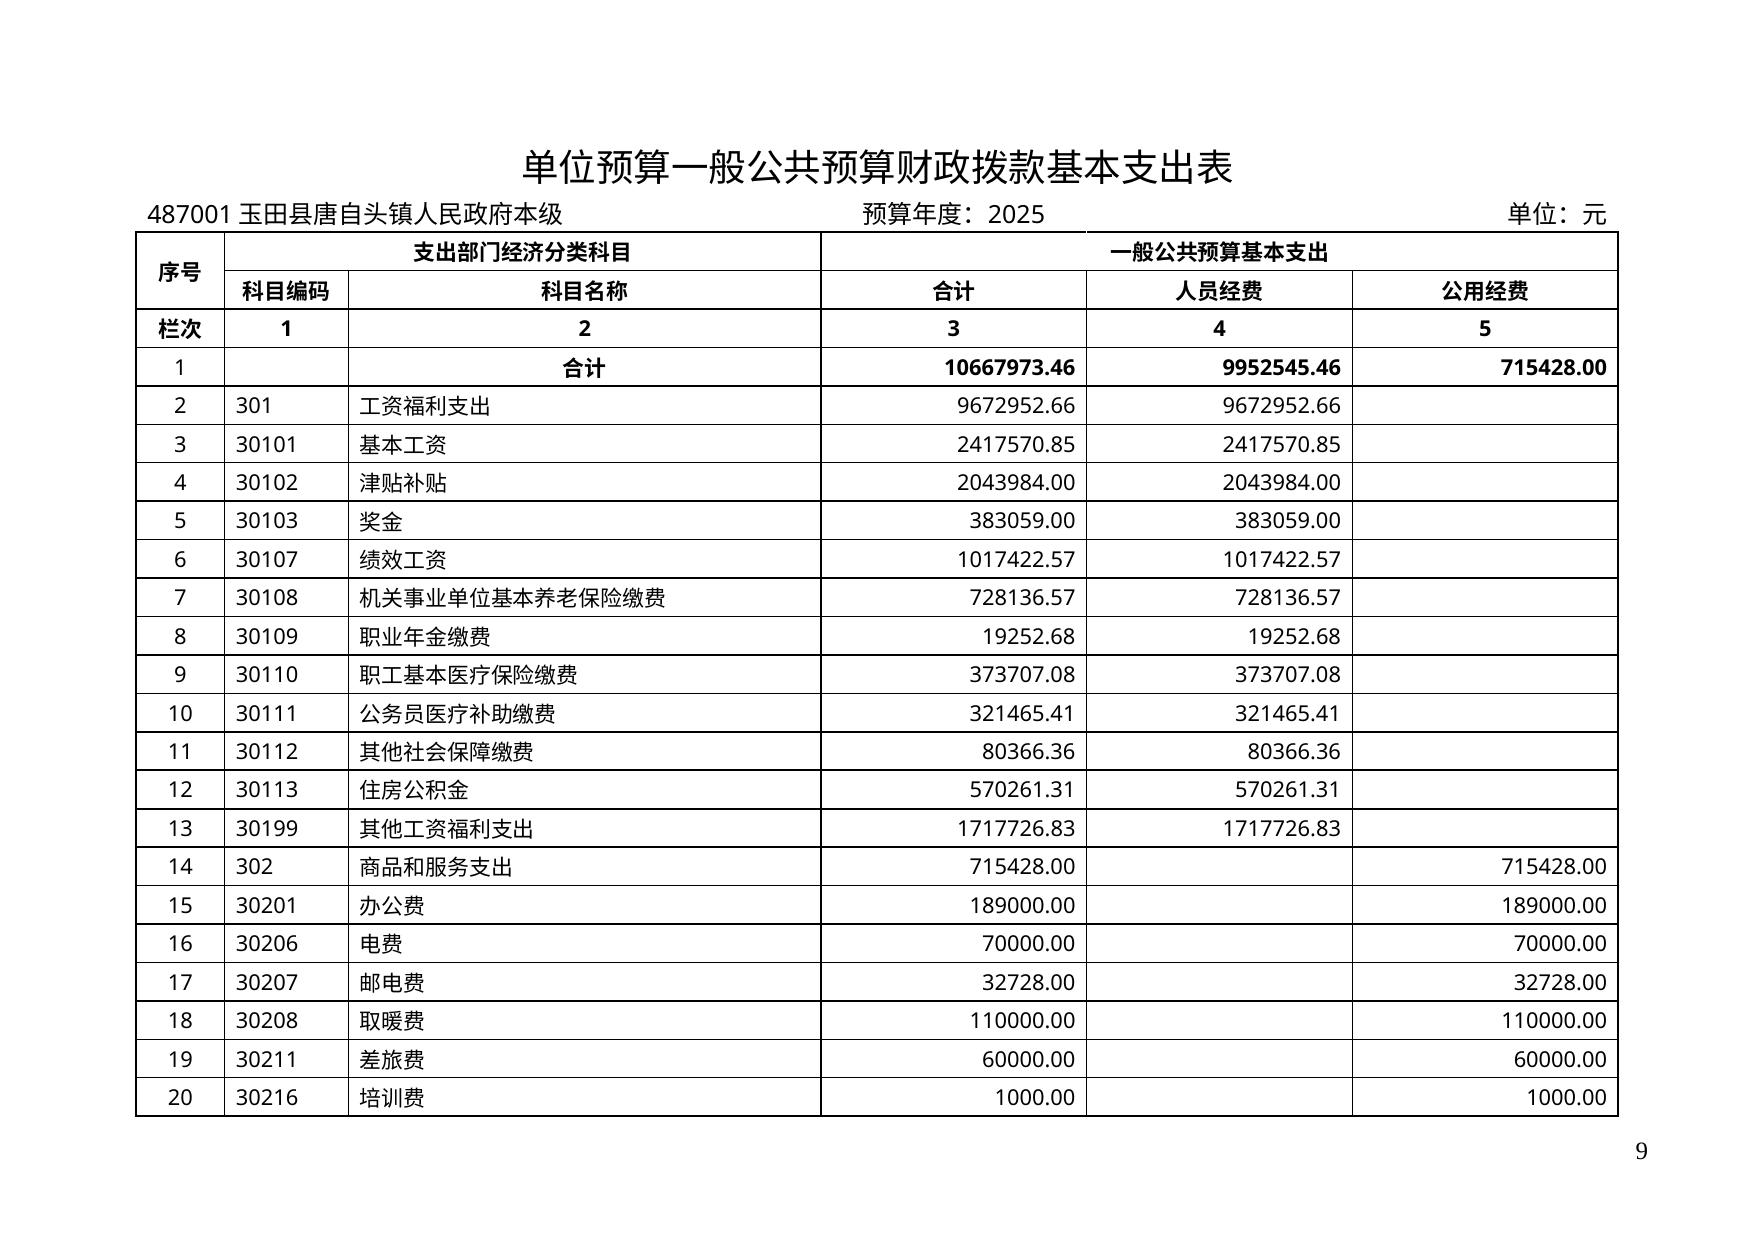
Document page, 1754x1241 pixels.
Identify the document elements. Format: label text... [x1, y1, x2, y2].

table_cell [1353, 733, 1617, 769]
table_cell 5 [137, 502, 224, 539]
table_cell 728136.57 [1087, 579, 1352, 616]
table_cell 110000.00 [822, 1002, 1086, 1038]
table_cell 4 [137, 463, 224, 500]
table_cell 301 [225, 387, 348, 423]
table_cell 60000.00 [822, 1040, 1086, 1077]
table_cell 2417570.85 [1087, 425, 1352, 462]
table_cell 一般公共预算基本支出 [822, 233, 1617, 270]
table_cell 电费 [349, 925, 820, 962]
table_cell 住房公积金 [349, 771, 820, 808]
table_cell [1087, 848, 1352, 885]
table_cell 差旅费 [349, 1040, 820, 1077]
table_cell [1087, 1078, 1352, 1115]
table_cell 奖金 [349, 502, 820, 539]
table_cell 728136.57 [822, 579, 1086, 616]
table_cell 715428.00 [822, 848, 1086, 885]
table_cell 1017422.57 [822, 540, 1086, 577]
table_cell 17 [137, 963, 224, 1000]
table_cell 办公费 [349, 886, 820, 923]
table_cell 5 [1353, 310, 1617, 347]
table_cell 邮电费 [349, 963, 820, 1000]
table_cell 383059.00 [822, 502, 1086, 539]
table_cell 30201 [225, 886, 348, 923]
table_cell [1353, 656, 1617, 692]
table_cell 公用经费 [1353, 271, 1617, 308]
table_cell 9672952.66 [1087, 387, 1352, 423]
table_cell 2 [349, 310, 820, 347]
table_cell [1353, 771, 1617, 808]
table_cell [1353, 694, 1617, 731]
table_cell 30211 [225, 1040, 348, 1077]
table_cell 7 [137, 579, 224, 616]
table_cell 1 [225, 310, 348, 347]
table_cell 3 [822, 310, 1086, 347]
table_cell 30111 [225, 694, 348, 731]
table_cell 80366.36 [1087, 733, 1352, 769]
table_cell [1087, 925, 1352, 962]
table_cell 支出部门经济分类科目 [225, 233, 820, 270]
table_cell 2043984.00 [1087, 463, 1352, 500]
table_cell 9672952.66 [822, 387, 1086, 423]
text 单位预算一般公共预算财政拨款基本支出表 [106, 142, 1648, 193]
table_cell 373707.08 [1087, 656, 1352, 692]
table_cell 20 [137, 1078, 224, 1115]
table_cell 32728.00 [822, 963, 1086, 1000]
table_cell [1353, 387, 1617, 423]
table_cell 序号 [137, 233, 224, 308]
table_cell [1353, 579, 1617, 616]
table_cell 189000.00 [822, 886, 1086, 923]
table_cell 70000.00 [1353, 925, 1617, 962]
table_cell 30103 [225, 502, 348, 539]
table_cell 8 [137, 617, 224, 654]
table_cell 其他社会保障缴费 [349, 733, 820, 769]
table_cell 工资福利支出 [349, 387, 820, 423]
table_cell [1353, 463, 1617, 500]
table_cell 津贴补贴 [349, 463, 820, 500]
table_cell 30112 [225, 733, 348, 769]
table_header 预算年度：2025 [822, 195, 1086, 231]
table_cell 715428.00 [1353, 348, 1617, 385]
table_cell 30102 [225, 463, 348, 500]
table_cell 373707.08 [822, 656, 1086, 692]
table_cell 绩效工资 [349, 540, 820, 577]
table_cell 9952545.46 [1087, 348, 1352, 385]
table_cell 30110 [225, 656, 348, 692]
table_cell 合计 [349, 348, 820, 385]
table_cell 80366.36 [822, 733, 1086, 769]
table_cell 570261.31 [822, 771, 1086, 808]
table_cell 人员经费 [1087, 271, 1352, 308]
table_cell 合计 [822, 271, 1086, 308]
table_cell 30199 [225, 810, 348, 846]
table_cell 公务员医疗补助缴费 [349, 694, 820, 731]
table_header 单位：元 [1087, 195, 1617, 231]
table_cell 19 [137, 1040, 224, 1077]
table_cell 栏次 [137, 310, 224, 347]
table_cell 570261.31 [1087, 771, 1352, 808]
table_cell 3 [137, 425, 224, 462]
table_cell 2 [137, 387, 224, 423]
table_cell 19252.68 [1087, 617, 1352, 654]
table_cell [1087, 963, 1352, 1000]
table_cell 取暖费 [349, 1002, 820, 1038]
table_cell 1717726.83 [1087, 810, 1352, 846]
table_cell 6 [137, 540, 224, 577]
table_cell 189000.00 [1353, 886, 1617, 923]
table_cell 商品和服务支出 [349, 848, 820, 885]
table_cell 10 [137, 694, 224, 731]
table_cell [1353, 810, 1617, 846]
table_cell 302 [225, 848, 348, 885]
table_cell 4 [1087, 310, 1352, 347]
table_cell 32728.00 [1353, 963, 1617, 1000]
table_cell 机关事业单位基本养老保险缴费 [349, 579, 820, 616]
table_cell 2417570.85 [822, 425, 1086, 462]
table_cell 18 [137, 1002, 224, 1038]
table_cell 321465.41 [1087, 694, 1352, 731]
table_cell [1353, 502, 1617, 539]
table_cell 12 [137, 771, 224, 808]
table_cell [1087, 1040, 1352, 1077]
table_cell 基本工资 [349, 425, 820, 462]
table_cell 14 [137, 848, 224, 885]
table_cell 职业年金缴费 [349, 617, 820, 654]
table_cell [1353, 540, 1617, 577]
table_cell 科目名称 [349, 271, 820, 308]
table_cell 15 [137, 886, 224, 923]
table_cell 1017422.57 [1087, 540, 1352, 577]
table_cell 383059.00 [1087, 502, 1352, 539]
table_cell 2043984.00 [822, 463, 1086, 500]
table_cell [1087, 886, 1352, 923]
table_cell [225, 348, 348, 385]
table_cell 其他工资福利支出 [349, 810, 820, 846]
table_cell 70000.00 [822, 925, 1086, 962]
table_cell 30101 [225, 425, 348, 462]
table_cell [1087, 1002, 1352, 1038]
table_cell 30206 [225, 925, 348, 962]
table_cell 职工基本医疗保险缴费 [349, 656, 820, 692]
table_cell 715428.00 [1353, 848, 1617, 885]
table_cell 1000.00 [1353, 1078, 1617, 1115]
table_cell 30113 [225, 771, 348, 808]
table_cell 60000.00 [1353, 1040, 1617, 1077]
table_cell 1000.00 [822, 1078, 1086, 1115]
table_cell 321465.41 [822, 694, 1086, 731]
table_cell 30208 [225, 1002, 348, 1038]
table_cell 110000.00 [1353, 1002, 1617, 1038]
table_cell [1353, 425, 1617, 462]
table_cell 19252.68 [822, 617, 1086, 654]
table_cell 1 [137, 348, 224, 385]
table_header 487001玉田县唐自头镇人民政府本级 [137, 195, 820, 231]
table_cell 16 [137, 925, 224, 962]
table_cell 30107 [225, 540, 348, 577]
table_cell [1353, 617, 1617, 654]
table_cell 10667973.46 [822, 348, 1086, 385]
table_cell 30109 [225, 617, 348, 654]
table_cell 9 [137, 656, 224, 692]
table_cell 培训费 [349, 1078, 820, 1115]
table_cell 1717726.83 [822, 810, 1086, 846]
table_cell 11 [137, 733, 224, 769]
table_cell 30216 [225, 1078, 348, 1115]
table_cell 30207 [225, 963, 348, 1000]
table_cell 30108 [225, 579, 348, 616]
table_cell 科目编码 [225, 271, 348, 308]
table_cell 13 [137, 810, 224, 846]
